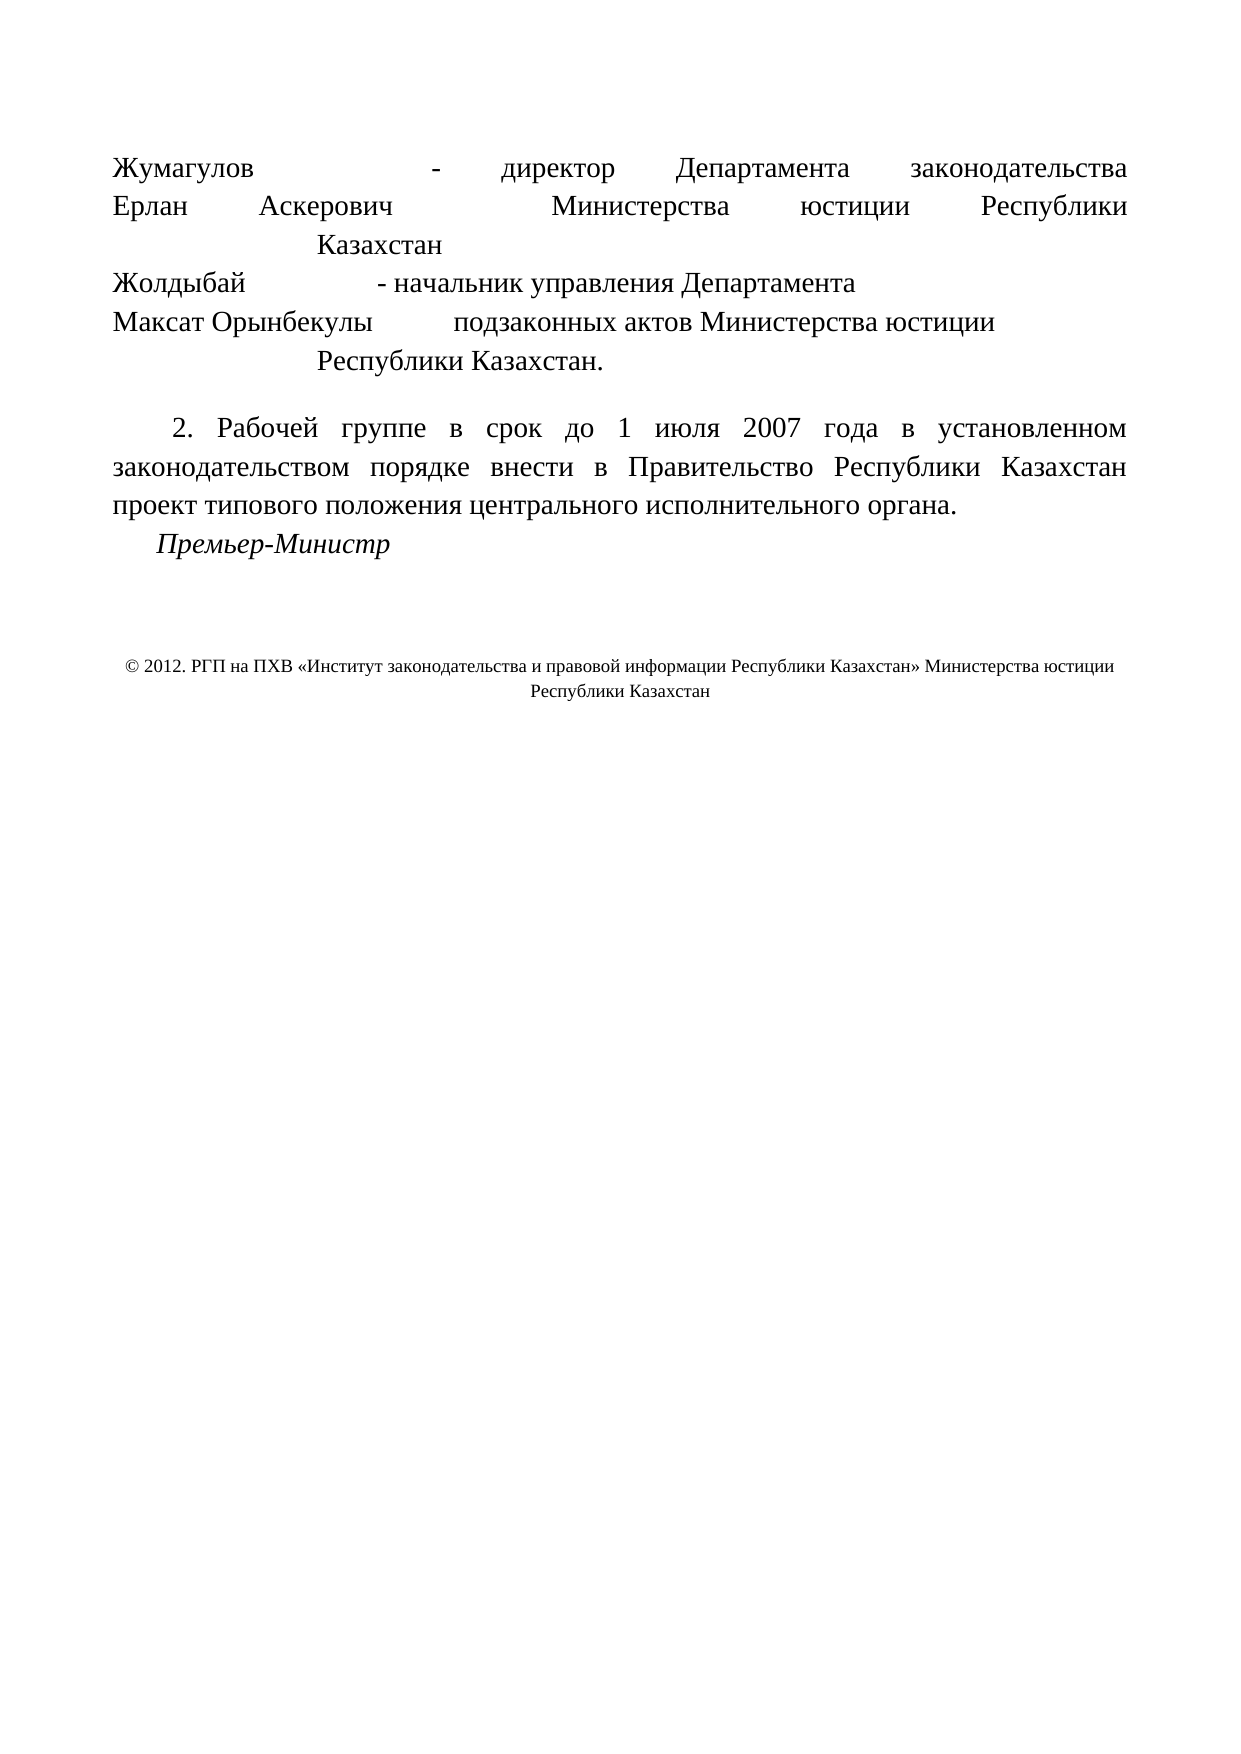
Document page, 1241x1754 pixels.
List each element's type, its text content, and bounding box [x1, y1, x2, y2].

text Жумагулов - директор Департамента законодательства Ерлан Аскерович Министерства юстиции Республики Казахстан [112, 150, 1128, 261]
text Премьер-Министр [112, 526, 1128, 559]
text Жолдыбай - начальник управления Департамента Максат Орынбекулы подзаконных актов Министерства юстиции Республики Казахстан. [112, 266, 1128, 406]
text © 2012. РГП на ПХВ «Институт законодательства и правовой информации Республики Казахстан» Министерства юстиции Республики Казахстан [112, 655, 1128, 701]
text 2. Рабочей группе в срок до 1 июля 2007 года в установленном законодательством порядке внести в Правительство Республики Казахстан проект типового положения центрального исполнительного органа. [112, 410, 1128, 521]
